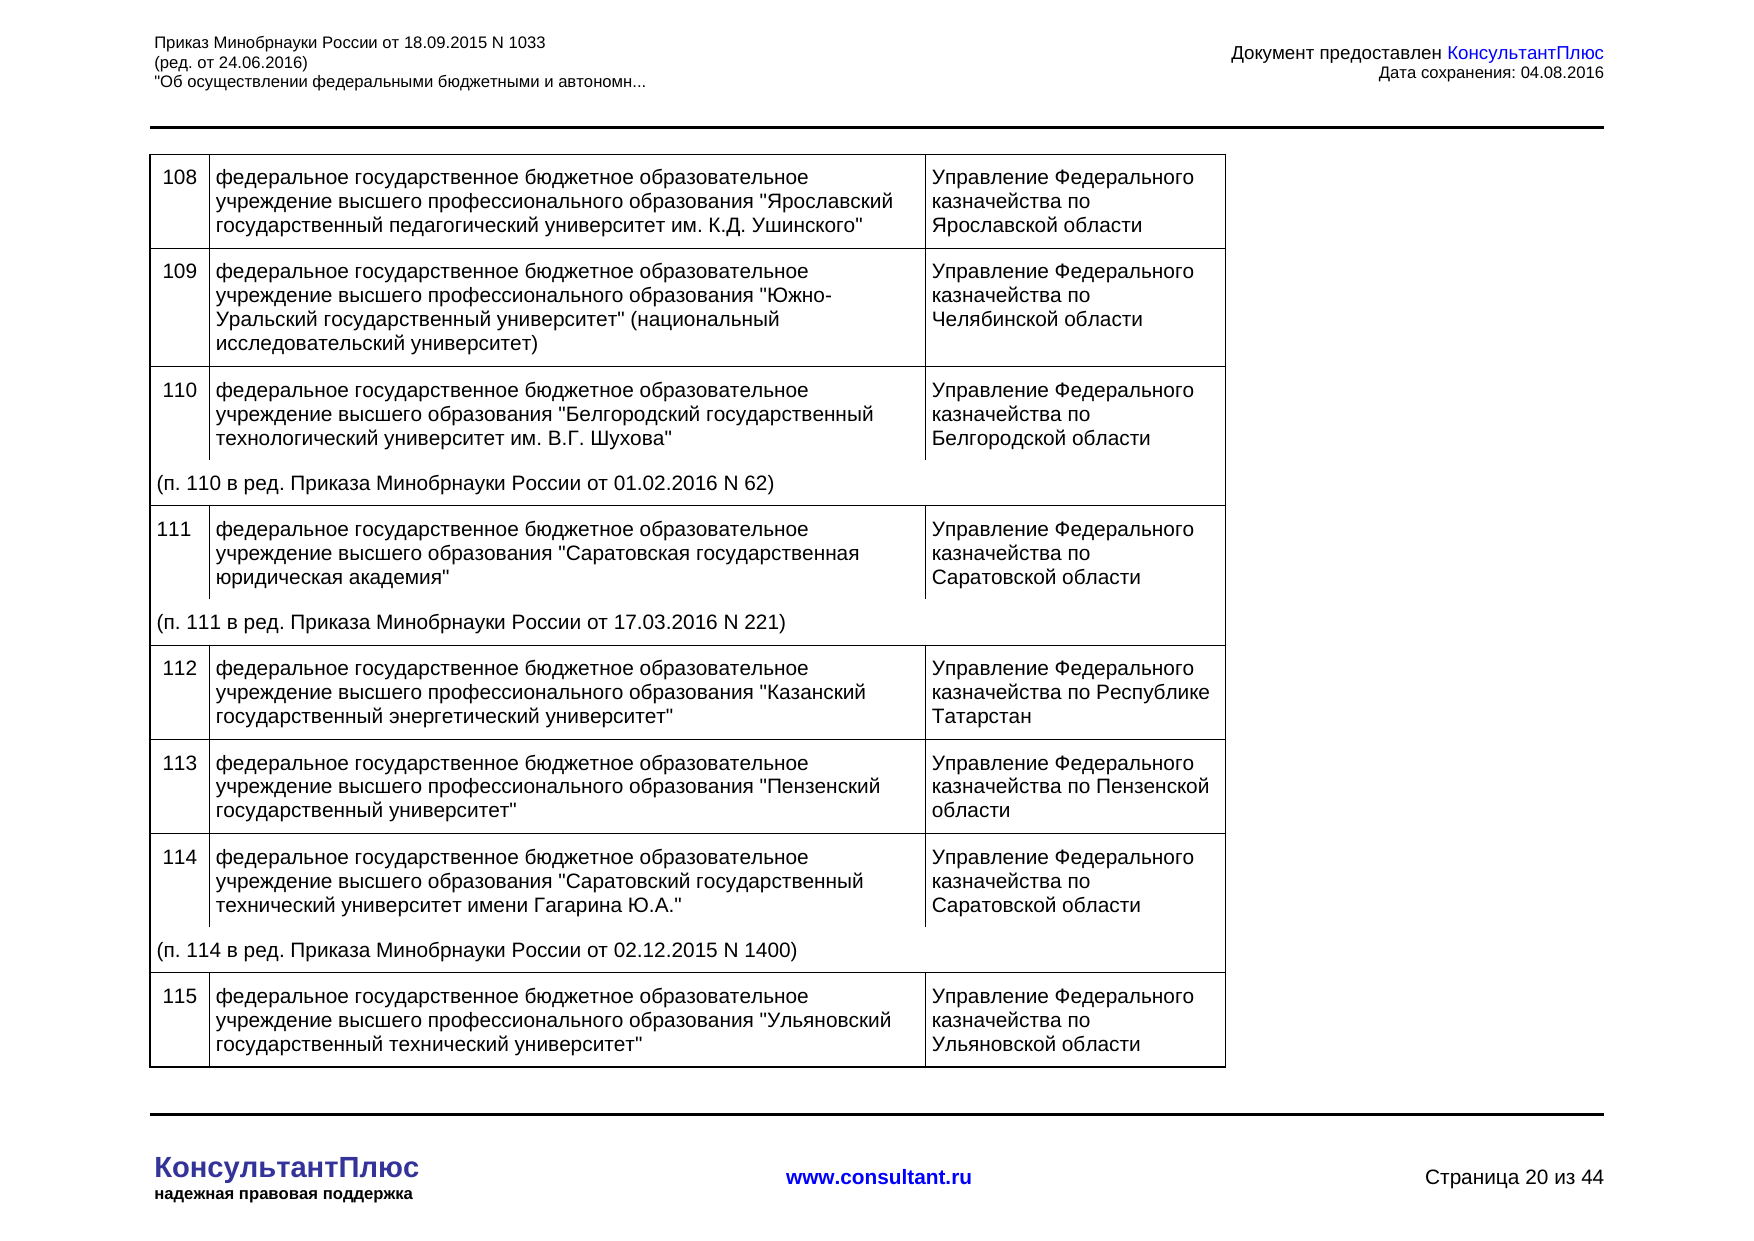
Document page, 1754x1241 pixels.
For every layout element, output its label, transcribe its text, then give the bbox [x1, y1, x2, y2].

table_cell Управление Федерального казначейства по Республике Татарстан [926, 646, 1225, 739]
table_cell (п. 110 в ред. Приказа Минобрнауки России от 01.02.2016 N 62) [151, 460, 1225, 505]
table_cell (п. 111 в ред. Приказа Минобрнауки России от 17.03.2016 N 221) [151, 599, 1225, 644]
table_cell 111 [151, 506, 209, 599]
table_cell федеральное государственное бюджетное образовательное учреждение высшего профессионального образования "Ульяновский государственный технический университет" [210, 973, 925, 1066]
table_cell федеральное государственное бюджетное образовательное учреждение высшего профессионального образования "Пензенский государственный университет" [210, 740, 925, 833]
table_cell федеральное государственное бюджетное образовательное учреждение высшего профессионального образования "Казанский государственный энергетический университет" [210, 646, 925, 739]
table_cell Управление Федерального казначейства по Пензенской области [926, 740, 1225, 833]
table_cell 108 [151, 155, 209, 248]
table_cell 115 [151, 973, 209, 1066]
table_cell 114 [151, 834, 209, 927]
table_cell 109 [151, 249, 209, 366]
table_cell Управление Федерального казначейства по Саратовской области [926, 834, 1225, 927]
table_cell Управление Федерального казначейства по Челябинской области [926, 249, 1225, 366]
table_cell 113 [151, 740, 209, 833]
table_cell 110 [151, 367, 209, 460]
table_cell федеральное государственное бюджетное образовательное учреждение высшего профессионального образования "Южно-Уральский государственный университет" (национальный исследовательский университет) [210, 249, 925, 366]
table_cell федеральное государственное бюджетное образовательное учреждение высшего образования "Саратовская государственная юридическая академия" [210, 506, 925, 599]
table_cell Управление Федерального казначейства по Саратовской области [926, 506, 1225, 599]
table_cell федеральное государственное бюджетное образовательное учреждение высшего образования "Белгородский государственный технологический университет им. В.Г. Шухова" [210, 367, 925, 460]
table_cell 112 [151, 646, 209, 739]
table_cell федеральное государственное бюджетное образовательное учреждение высшего образования "Саратовский государственный технический университет имени Гагарина Ю.А." [210, 834, 925, 927]
table_cell (п. 114 в ред. Приказа Минобрнауки России от 02.12.2015 N 1400) [151, 927, 1225, 972]
table_cell федеральное государственное бюджетное образовательное учреждение высшего профессионального образования "Ярославский государственный педагогический университет им. К.Д. Ушинского" [210, 155, 925, 248]
table_cell Управление Федерального казначейства по Ульяновской области [926, 973, 1225, 1066]
table_cell Управление Федерального казначейства по Ярославской области [926, 155, 1225, 248]
table_cell Управление Федерального казначейства по Белгородской области [926, 367, 1225, 460]
